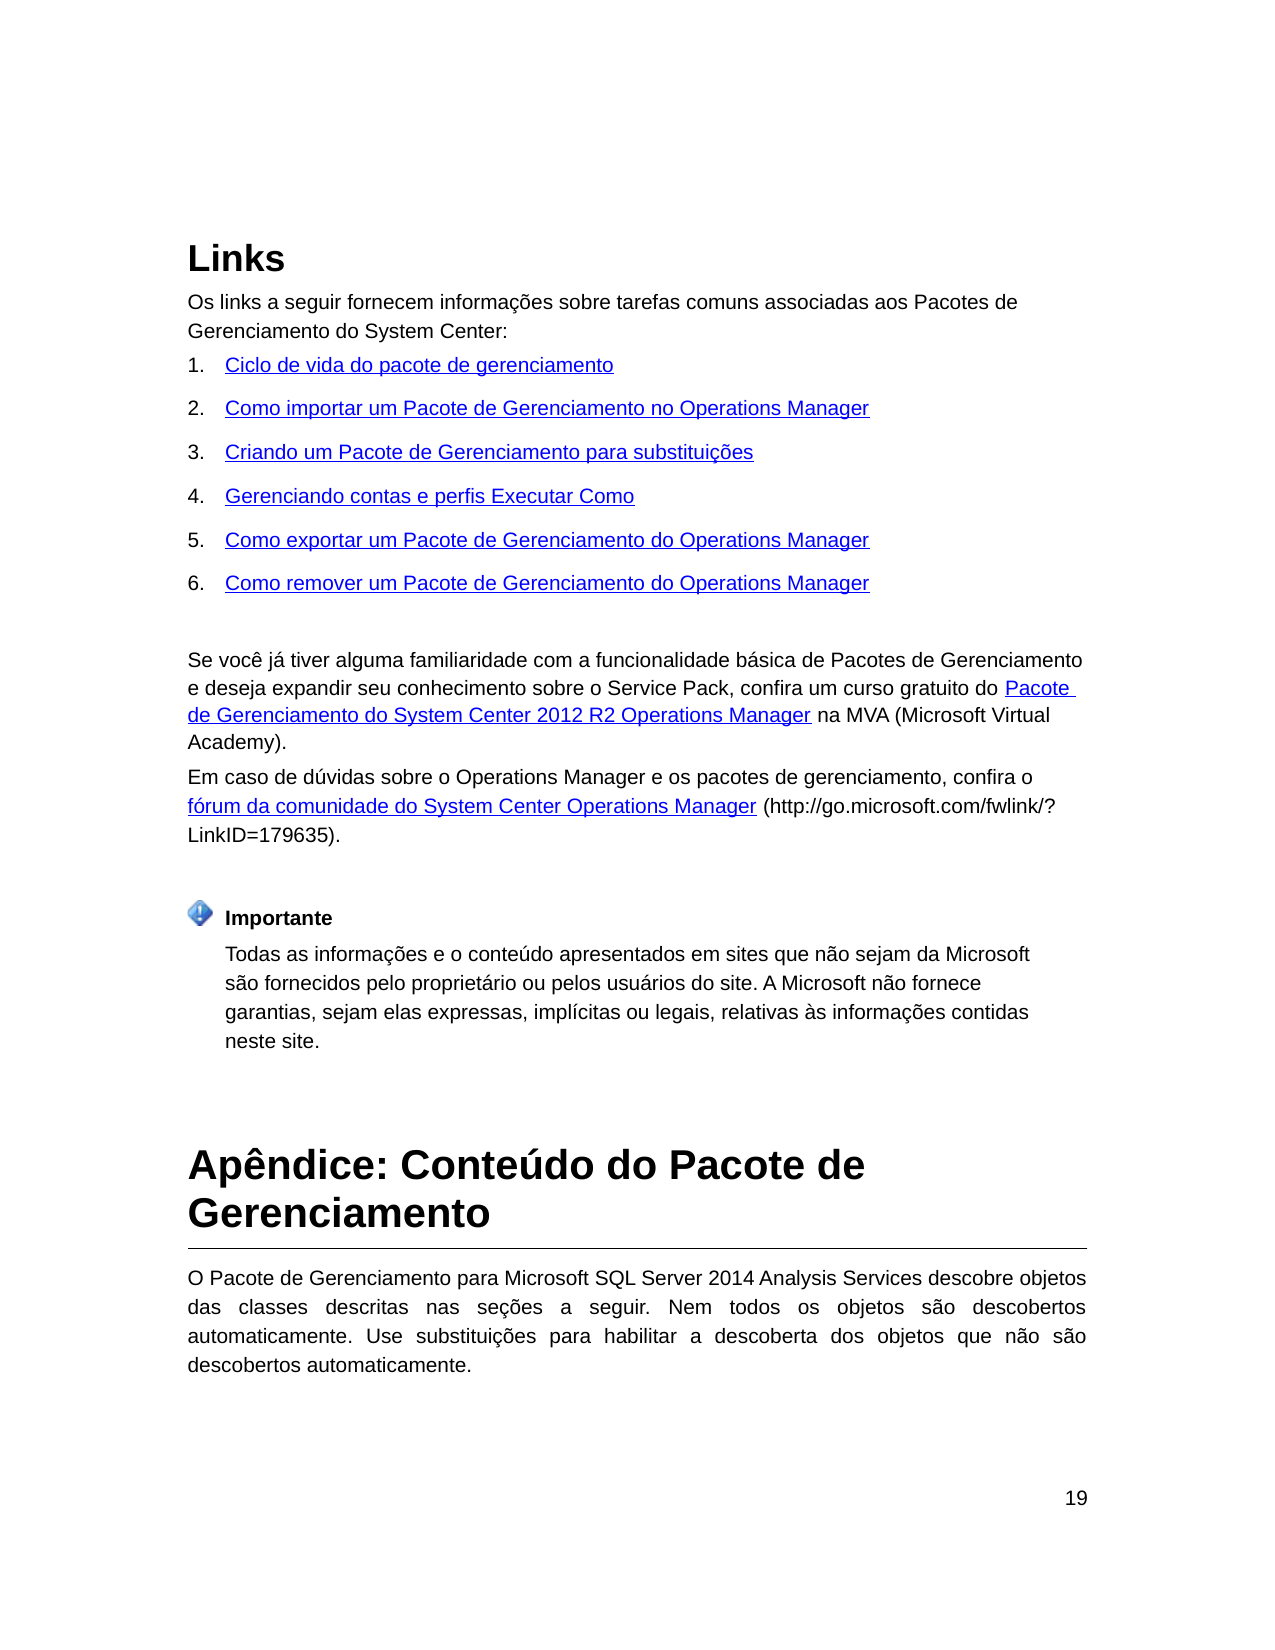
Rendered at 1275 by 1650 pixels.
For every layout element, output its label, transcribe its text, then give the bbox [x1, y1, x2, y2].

list Criando um Pacote de Gerenciamento para substituições [187, 438, 1087, 465]
text Importante [187, 901, 338, 932]
list Como remover um Pacote de Gerenciamento do Operations Manager [187, 569, 1087, 596]
list Como exportar um Pacote de Gerenciamento do Operations Manager [187, 525, 1087, 552]
text Todas as informações e o conteúdo apresentados em sites que não sejam da Microsoft são fornecidos pelo proprietário ou pelos usuários do site. A Microsoft não fornece garantias, sejam elas expressas, implícitas ou legais, relativas às informações contidas neste site. [225, 888, 1050, 1055]
list Ciclo de vida do pacote de gerenciamento [187, 350, 1087, 377]
text Os links a seguir fornecem informações sobre tarefas comuns associadas aos Pacotes de Gerenciamento do System Center: [187, 286, 1087, 344]
text Em caso de dúvidas sobre o Operations Manager e os pacotes de gerenciamento, confira o fórum da comunidade do System Center Operations Manager (http://go.microsoft.com/fwlink/?LinkID=179635). [187, 761, 1087, 848]
picture [187, 900, 226, 926]
subtitle Links [187, 236, 1087, 279]
list Gerenciando contas e perfis Executar Como [187, 482, 1087, 509]
text O Pacote de Gerenciamento para Microsoft SQL Server 2014 Analysis Services descobre objetos das classes descritas nas seções a seguir. Nem todos os objetos são descobertos automaticamente. Use substituições para habilitar a descoberta dos objetos que não são descobertos automaticamente. [187, 1262, 1087, 1379]
list Como importar um Pacote de Gerenciamento no Operations Manager [187, 394, 1087, 421]
list Se você já tiver alguma familiaridade com a funcionalidade básica de Pacotes de Gerenciamento e deseja expandir seu conhecimento sobre o Service Pack, confira um curso gratuito do Pacote de Gerenciamento do System Center 2012 R2 Operations Manager na MVA (Microsoft Virtual Academy). [187, 646, 1087, 754]
subtitle Apêndice: Conteúdo do Pacote de Gerenciamento [187, 1140, 1087, 1249]
